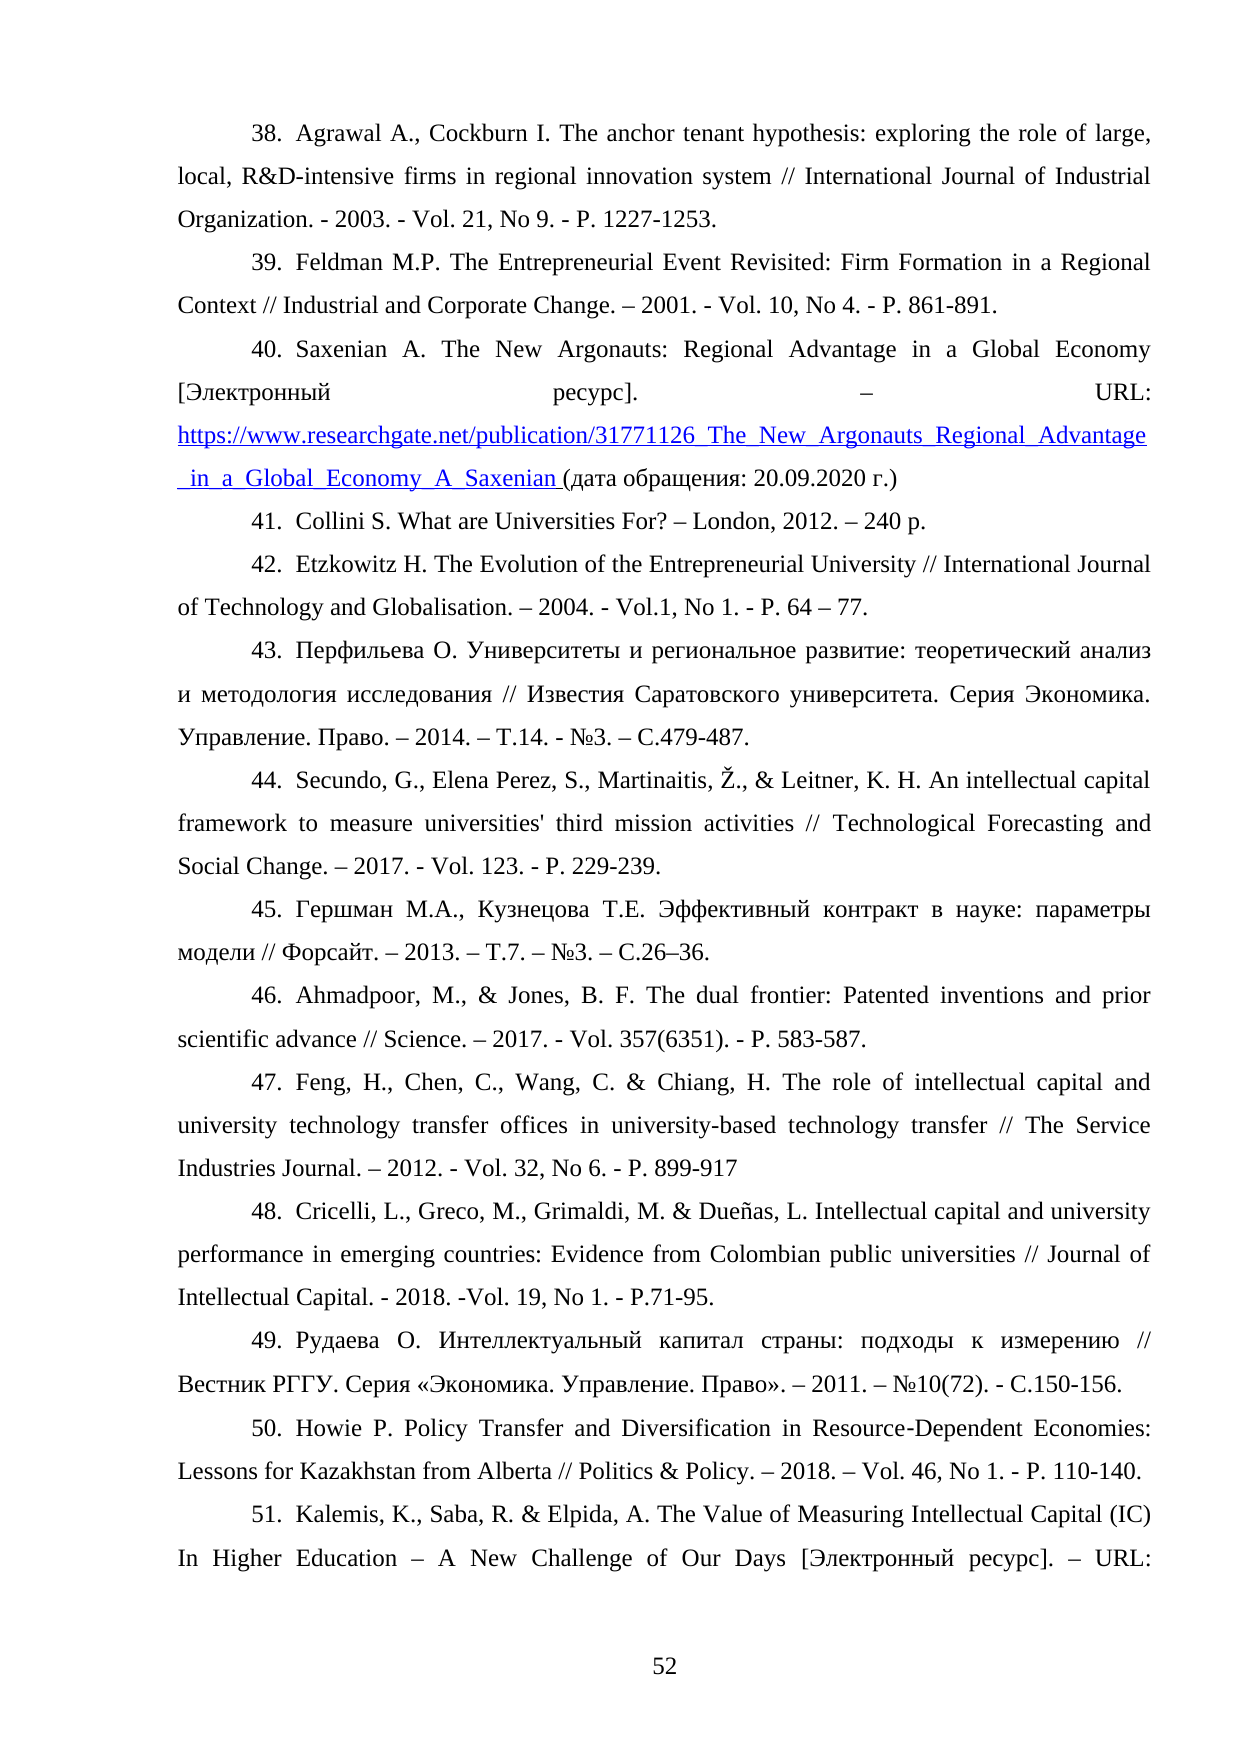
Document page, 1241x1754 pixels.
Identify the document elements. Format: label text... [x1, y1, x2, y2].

list Secundo, G., Elena Perez, S., Martinaitis, Ž., & Leitner, K. H. An intellectual capital framework to measure universities' third mission activities // Technological Forecasting and Social Change. – 2017. - Vol. 123. - Р. 229-239. [177, 765, 1152, 808]
list Feldman M.P. The Entrepreneurial Event Revisited: Firm Formation in a Regional Context // Industrial and Corporate Change. – 2001. - Vol. 10, No 4. - P. 861-891. [177, 247, 1152, 319]
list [177, 1499, 1152, 1571]
list Cricelli, L., Greco, M., Grimaldi, M. & Dueñas, L. Intellectual capital and university performance in emerging countries: Evidence from Colombian public universities // Journal of Intellectual Capital. - 2018. -Vol. 19, No 1. - P.71-95. [177, 1196, 1152, 1311]
list Рудаева О. Интеллектуальный капитал страны: подходы к измерению // Вестник РГГУ. Серия «Экономика. Управление. Право». – 2011. – №10(72). - С.150-156. [177, 1326, 1152, 1397]
list Feng, H., Chen, C., Wang, C. & Chiang, H. The role of intellectual capital and university technology transfer offices in university-based technology transfer // The Service Industries Journal. – 2012. - Vol. 32, No 6. - P. 899-917 [177, 1067, 1152, 1182]
list Saxenian A. The New Argonauts: Regional Advantage in a Global Economy [Электронный ресурс]. – URL: https://www.researchgate.net/publication/31771126_The_New_Argonauts_Regional_Advantage_in_a_Global_Economy_A_Saxenian (дата обращения: 20.09.2020 г.) [177, 334, 1152, 492]
list Перфильева О. Университеты и региональное развитие: теоретический анализ и методология исследования // Известия Саратовского университета. Серия Экономика. Управление. Право. – 2014. – Т.14. - №3. – С.479-487. [177, 636, 1152, 751]
list Etzkowitz H. The Evolution of the Entrepreneurial University // International Journal of Technology and Globalisation. – 2004. - Vol.1, No 1. - Р. 64 – 77. [177, 549, 1152, 621]
list Howie P. Policy Transfer and Diversification in Resource‐Dependent Economies: Lessons for Kazakhstan from Alberta // Politics & Policy. – 2018. – Vol. 46, No 1. - Р. 110-140. [177, 1412, 1152, 1485]
list Agrawal A., Cockburn I. The anchor tenant hypothesis: exploring the role of large, local, R&D-intensive firms in regional innovation system // International Journal of Industrial Organization. - 2003. - Vol. 21, No 9. - Р. 1227-1253. [177, 118, 1152, 233]
list Collini S. What are Universities For? – London, 2012. – 240 p. [177, 506, 1152, 535]
list Secundo, G., Elena Perez, S., Martinaitis, Ž., & Leitner, K. H. An intellectual capital framework to measure universities' third mission activities // Technological Forecasting and Social Change. – 2017. - Vol. 123. - Р. 229-239. [177, 837, 1152, 880]
list Гершман М.А., Кузнецова Т.Е. Эффективный контракт в науке: параметры модели // Форсайт. – 2013. – Т.7. – №3. – С.26–36. [177, 894, 1152, 966]
list Ahmadpoor, M., & Jones, B. F. The dual frontier: Patented inventions and prior scientific advance // Science. – 2017. - Vol. 357(6351). - Р. 583-587. [177, 981, 1152, 1052]
